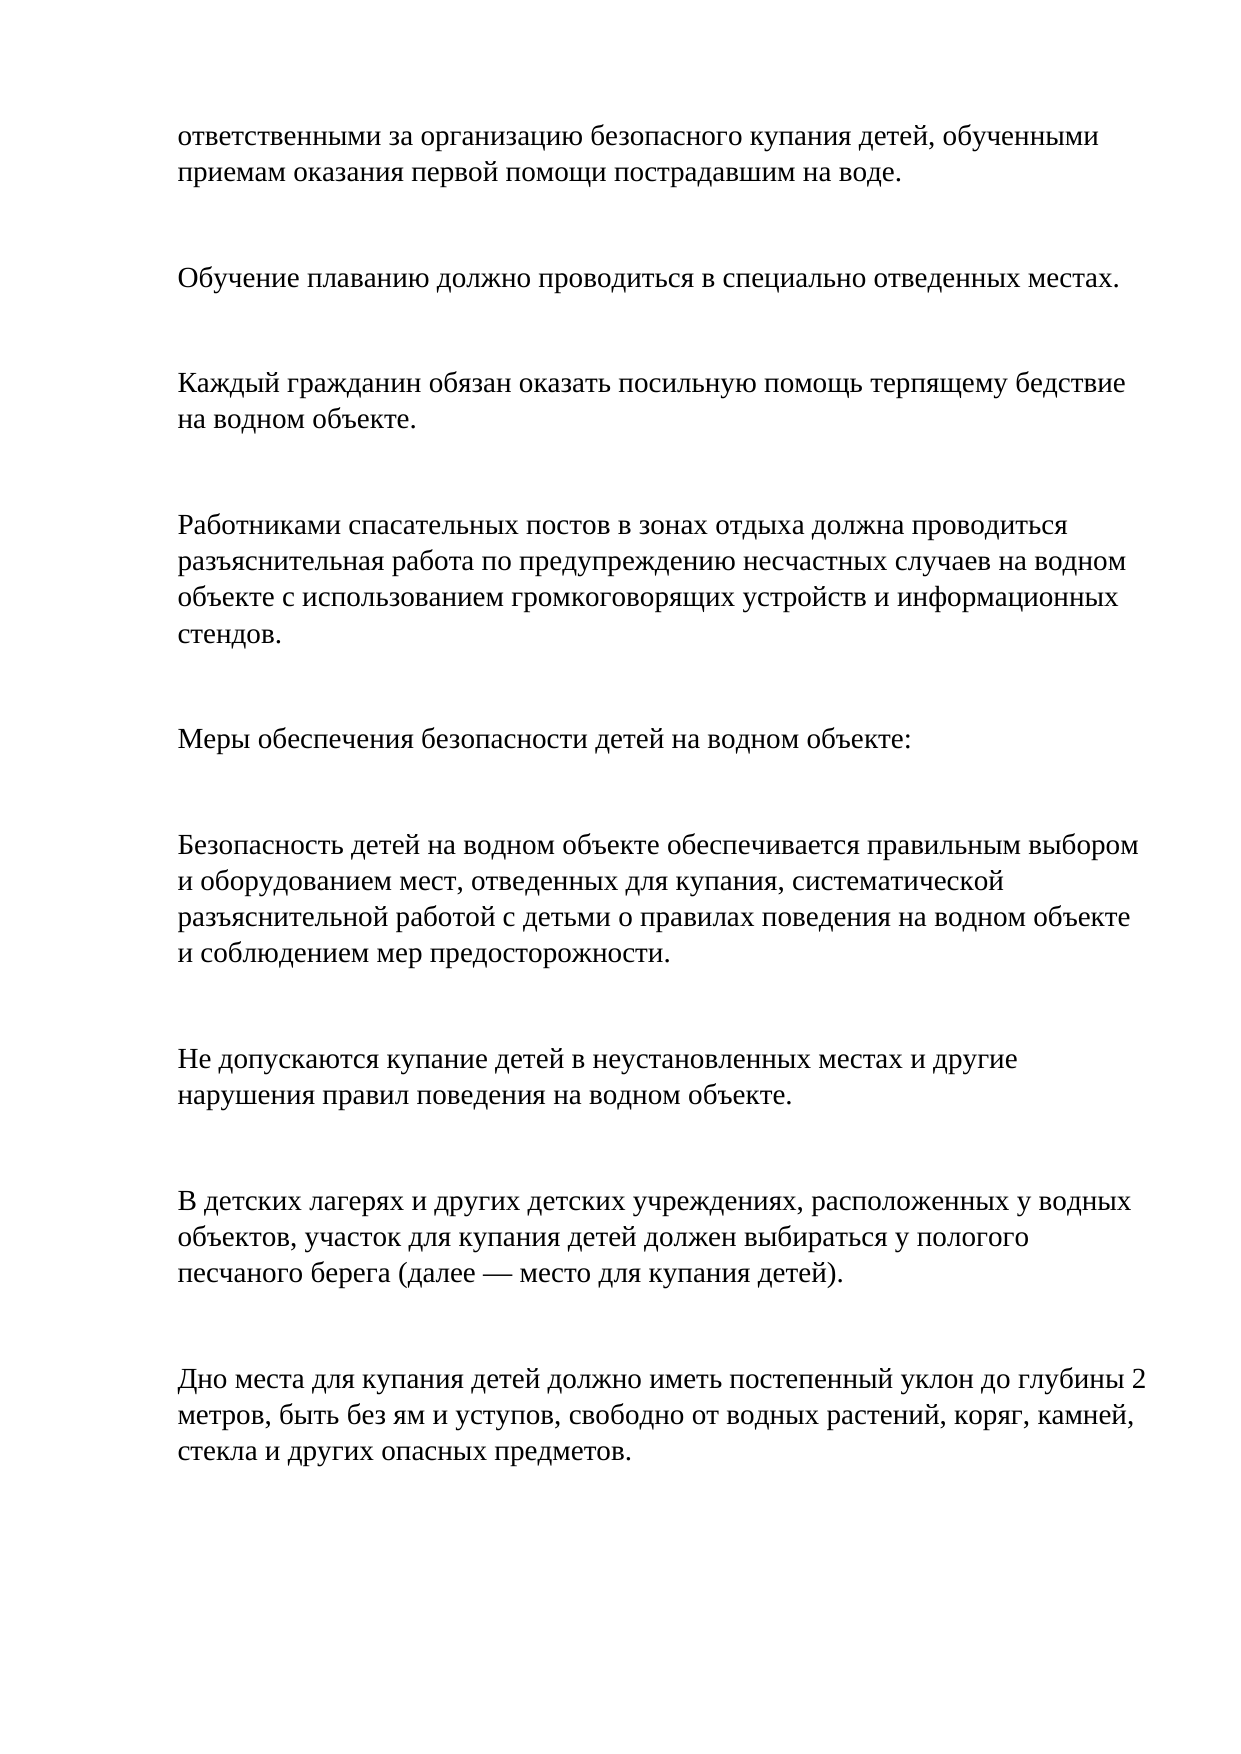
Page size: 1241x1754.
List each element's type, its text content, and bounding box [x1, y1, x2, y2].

text Дно места для купания детей должно иметь постепенный уклон до глубины 2 метров, быть без ям и уступов, свободно от водных растений, коряг, камней, стекла и других опасных предметов. [177, 1361, 1152, 1467]
text В детских лагерях и других детских учреждениях, расположенных у водных объектов, участок для купания детей должен выбираться у пологого песчаного берега (далее — место для купания детей). [177, 1183, 1152, 1289]
text Безопасность детей на водном объекте обеспечивается правильным выбором и оборудованием мест, отведенных для купания, систематической разъяснительной работой с детьми о правилах поведения на водном объекте и соблюдением мер предосторожности. [177, 827, 1152, 969]
text Меры обеспечения безопасности детей на водном объекте: [177, 721, 1152, 755]
text Не допускаются купание детей в неустановленных местах и другие нарушения правил поведения на водном объекте. [177, 1041, 1152, 1111]
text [177, 118, 1152, 188]
text Работниками спасательных постов в зонах отдыха должна проводиться разъяснительная работа по предупреждению несчастных случаев на водном объекте с использованием громкоговорящих устройств и информационных стендов. [177, 507, 1152, 649]
text Обучение плаванию должно проводиться в специально отведенных местах. [177, 260, 1152, 293]
text Каждый гражданин обязан оказать посильную помощь терпящему бедствие на водном объекте. [177, 366, 1152, 435]
